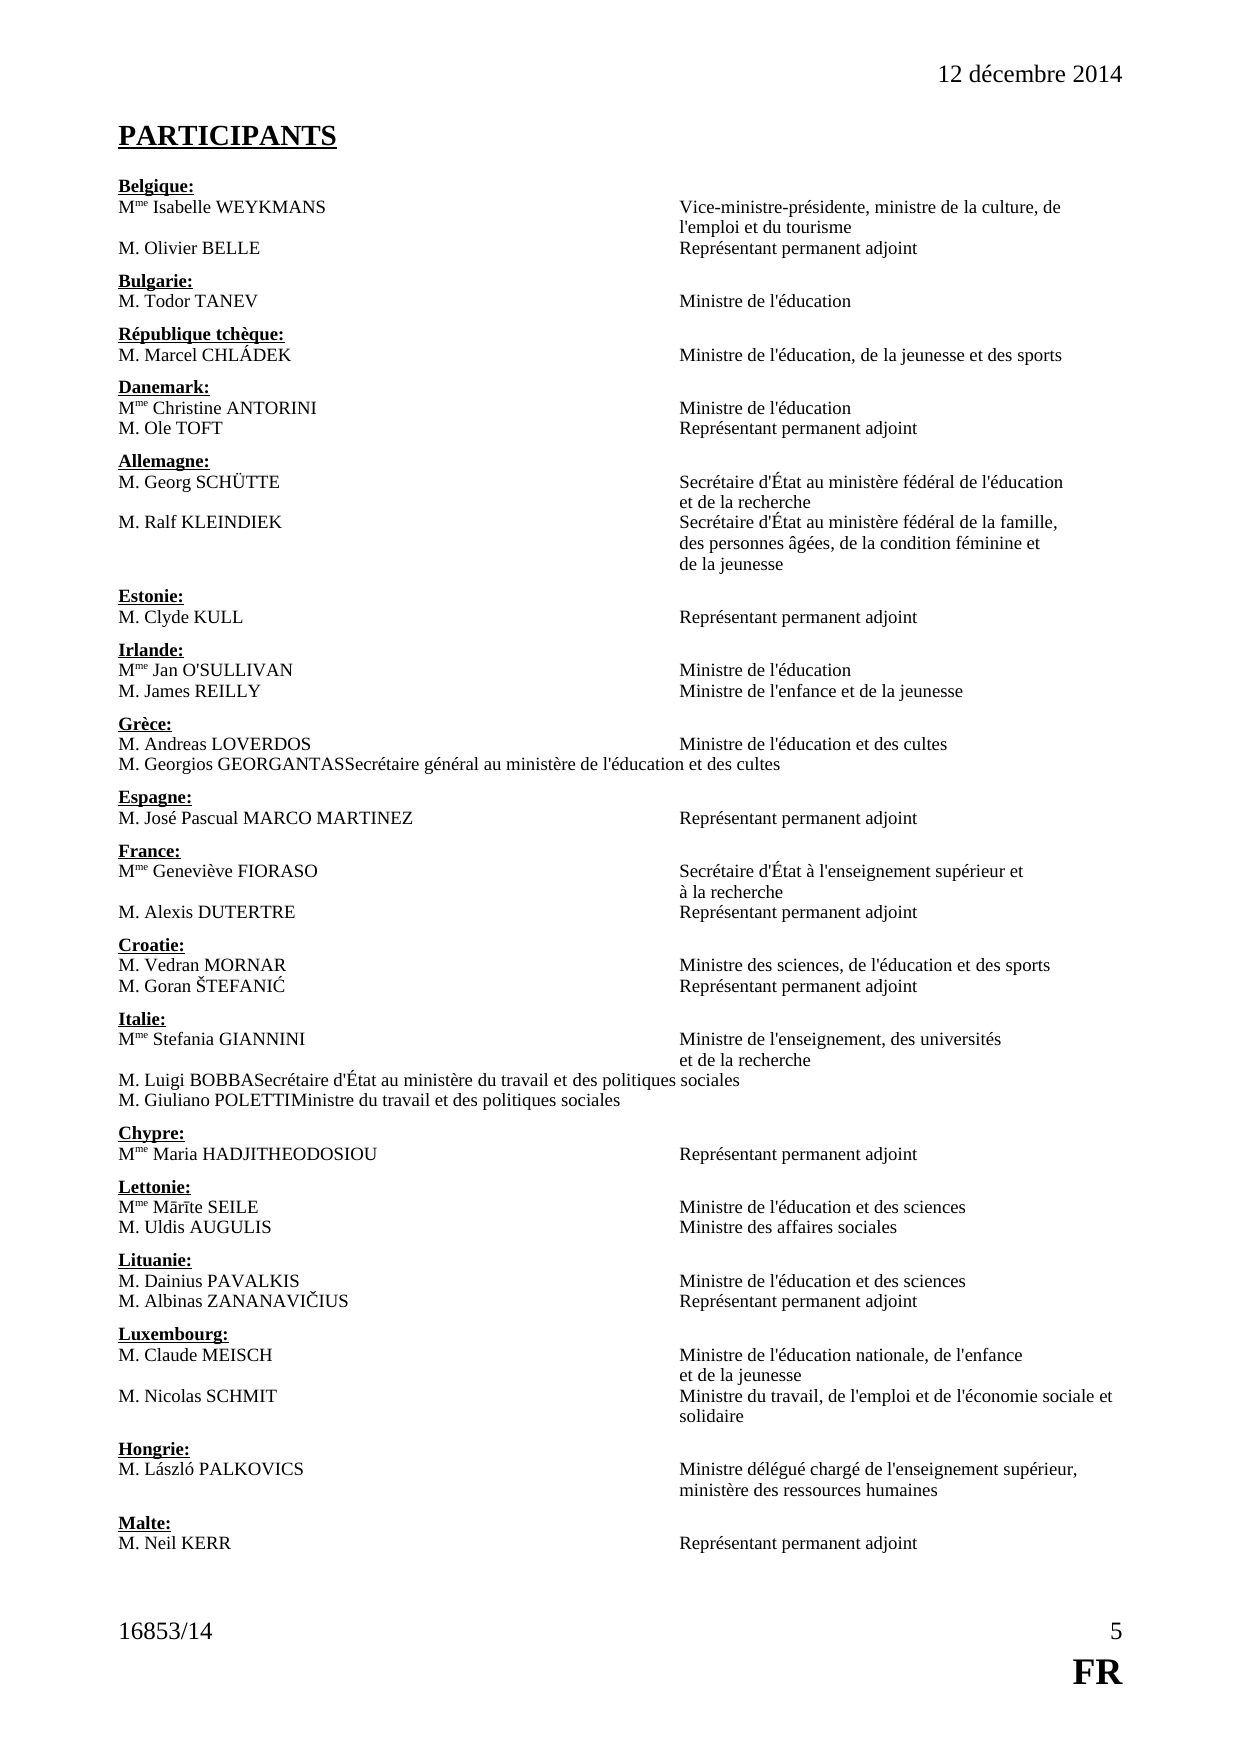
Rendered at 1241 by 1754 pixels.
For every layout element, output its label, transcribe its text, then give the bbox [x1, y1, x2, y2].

text M. Ole TOFT Représentant permanent adjoint [118, 418, 1122, 439]
text Mme Isabelle WEYKMANS Vice-ministre-présidente, ministre de la culture, de l'emploi et du tourisme [118, 197, 1122, 238]
text M. Todor TANEV Ministre de l'éducation [118, 291, 1122, 312]
text M. László PALKOVICS Ministre délégué chargé de l'enseignement supérieur, ministère des ressources humaines [118, 1459, 1122, 1501]
text M. Albinas ZANANAVIČIUS Représentant permanent adjoint [118, 1291, 1122, 1312]
text Chypre: [118, 1123, 1122, 1144]
text M. Nicolas SCHMIT Ministre du travail, de l'emploi et de l'économie sociale et solidaire [118, 1386, 1122, 1427]
text Belgique: [118, 177, 1122, 197]
text M. Neil KERR Représentant permanent adjoint [118, 1533, 1122, 1554]
text Malte: [118, 1513, 1122, 1533]
text M. Olivier BELLE Représentant permanent adjoint [118, 238, 1122, 258]
text M. Andreas LOVERDOS Ministre de l'éducation et des cultes [118, 734, 1122, 754]
text M. Uldis AUGULIS Ministre des affaires sociales [118, 1218, 1122, 1238]
text M. Alexis DUTERTRE Représentant permanent adjoint [118, 902, 1122, 923]
text Lettonie: [118, 1177, 1122, 1197]
subtitle PARTICIPANTS [118, 118, 1122, 152]
text M. Giuliano POLETTIMinistre du travail et des politiques sociales [118, 1091, 1122, 1111]
text Danemark: [118, 378, 1122, 398]
text Mme Stefania GIANNINI Ministre de l'enseignement, des universités et de la recherche [118, 1029, 1122, 1070]
text M. Ralf KLEINDIEK Secrétaire d'État au ministère fédéral de la famille, des personnes âgées, de la condition féminine et de la jeunesse [118, 513, 1122, 574]
text M. Goran ŠTEFANIĆ Représentant permanent adjoint [118, 976, 1122, 996]
text Croatie: [118, 935, 1122, 956]
text Luxembourg: [118, 1324, 1122, 1345]
text M. José Pascual MARCO MARTINEZ Représentant permanent adjoint [118, 808, 1122, 828]
text Hongrie: [118, 1439, 1122, 1459]
text Bulgarie: [118, 271, 1122, 291]
text Allemagne: [118, 451, 1122, 472]
text M. Luigi BOBBASecrétaire d'État au ministère du travail et des politiques sociales [118, 1070, 1122, 1091]
text Mme Maria HADJITHEODOSIOU Représentant permanent adjoint [118, 1144, 1122, 1164]
text Espagne: [118, 787, 1122, 808]
text Italie: [118, 1009, 1122, 1029]
text M. James REILLY Ministre de l'enfance et de la jeunesse [118, 681, 1122, 701]
text M. Vedran MORNAR Ministre des sciences, de l'éducation et des sports [118, 956, 1122, 976]
text M. Claude MEISCH Ministre de l'éducation nationale, de l'enfance et de la jeunesse [118, 1345, 1122, 1386]
text M. Georgios GEORGANTASSecrétaire général au ministère de l'éducation et des cultes [118, 754, 1122, 775]
text M. Marcel CHLÁDEK Ministre de l'éducation, de la jeunesse et des sports [118, 345, 1122, 365]
text M. Dainius PAVALKIS Ministre de l'éducation et des sciences [118, 1271, 1122, 1291]
text Lituanie: [118, 1251, 1122, 1271]
text Mme Geneviève FIORASO Secrétaire d'État à l'enseignement supérieur et à la recherche [118, 861, 1122, 902]
text Grèce: [118, 714, 1122, 734]
text République tchèque: [118, 324, 1122, 345]
text M. Clyde KULL Représentant permanent adjoint [118, 607, 1122, 627]
text Mme Jan O'SULLIVAN Ministre de l'éducation [118, 660, 1122, 681]
text Mme Christine ANTORINI Ministre de l'éducation [118, 398, 1122, 418]
text Mme Mārīte SEILE Ministre de l'éducation et des sciences [118, 1197, 1122, 1218]
text France: [118, 841, 1122, 861]
text Irlande: [118, 640, 1122, 660]
text M. Georg SCHÜTTE Secrétaire d'État au ministère fédéral de l'éducation et de la recherche [118, 472, 1122, 513]
text Estonie: [118, 587, 1122, 607]
